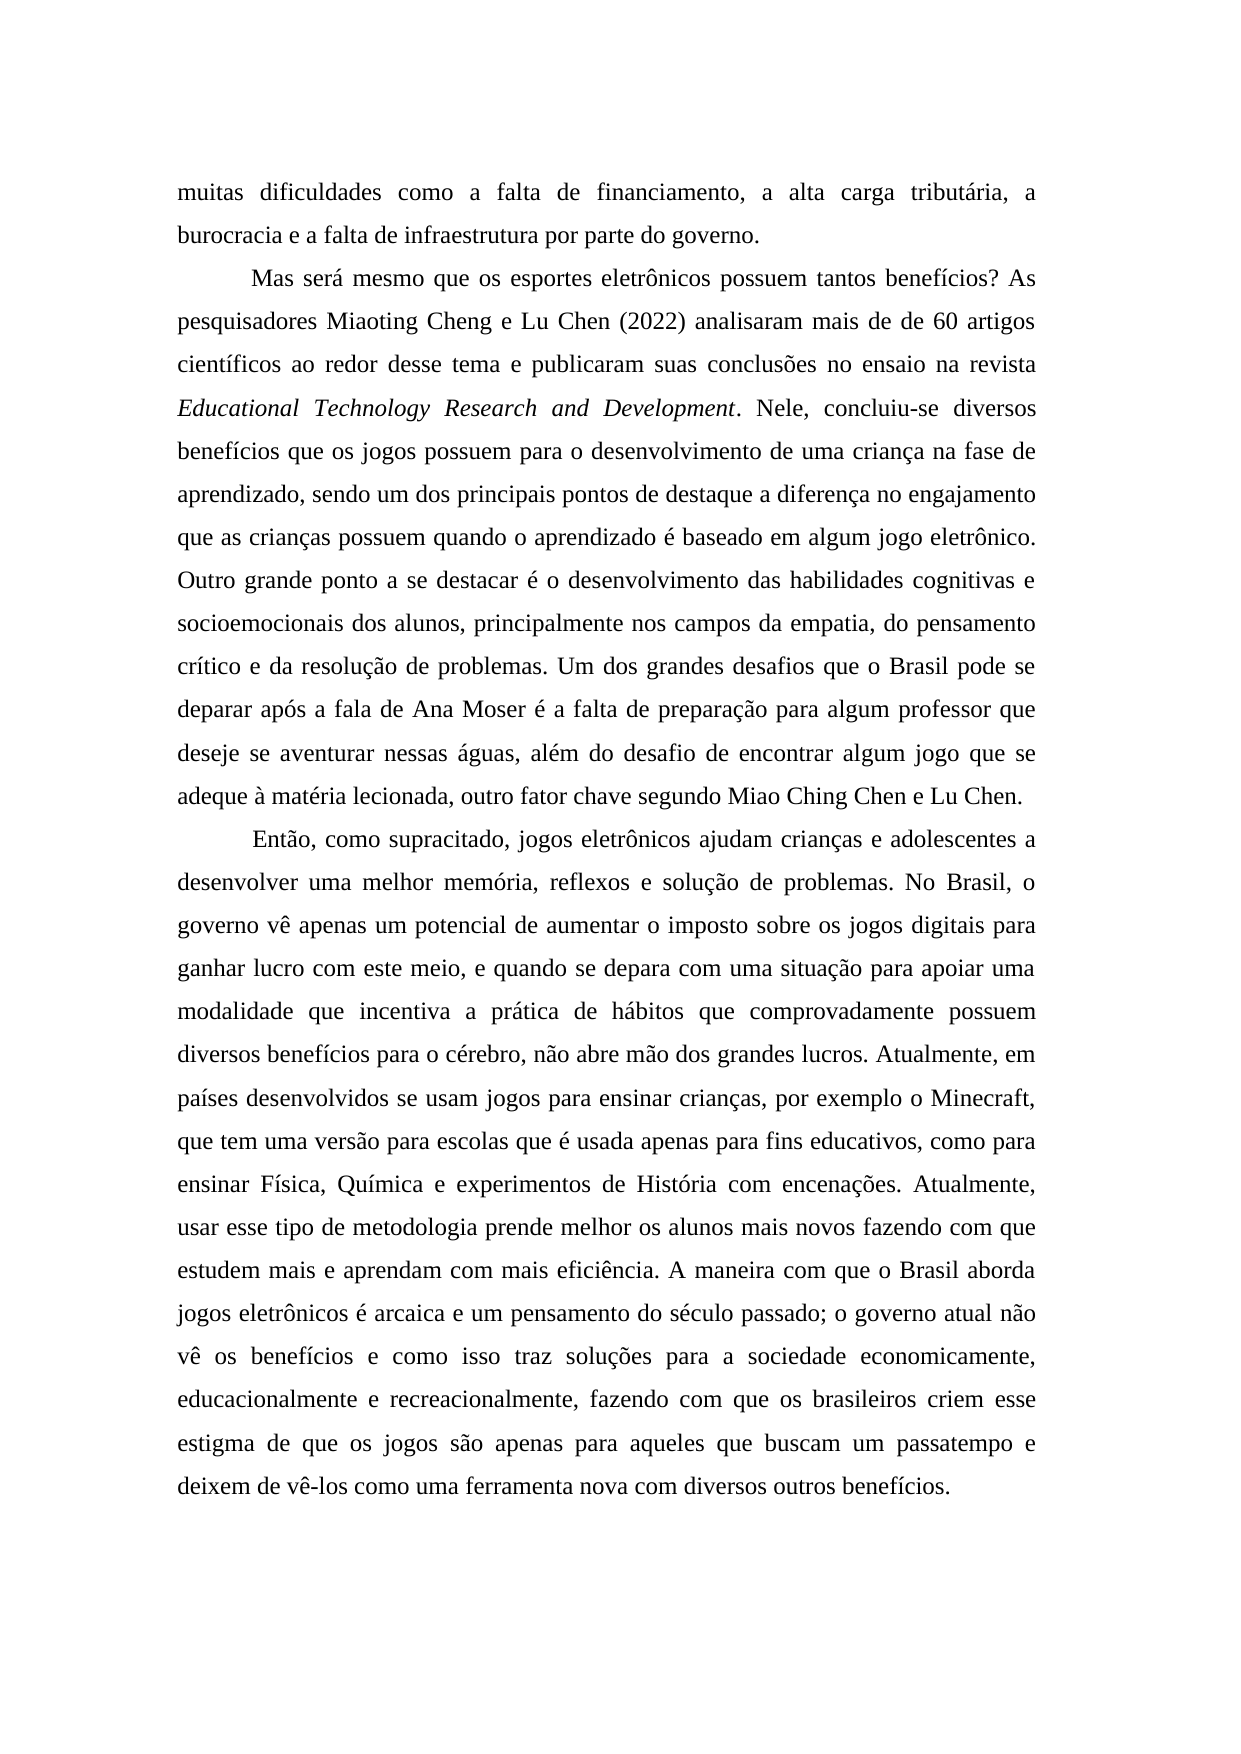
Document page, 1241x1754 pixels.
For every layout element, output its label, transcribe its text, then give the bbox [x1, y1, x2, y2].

text Então, como supracitado, jogos eletrônicos ajudam crianças e adolescentes a desenvolver uma melhor memória, reflexos e solução de problemas. No Brasil, o governo vê apenas um potencial de aumentar o imposto sobre os jogos digitais para ganhar lucro com este meio, e quando se depara com uma situação para apoiar uma modalidade que incentiva a prática de hábitos que comprovadamente possuem diversos benefícios para o cérebro, não abre mão dos grandes lucros. Atualmente, em países desenvolvidos se usam jogos para ensinar crianças, por exemplo o Minecraft, que tem uma versão para escolas que é usada apenas para fins educativos, como para ensinar Física, Química e experimentos de História com encenações. Atualmente, usar esse tipo de metodologia prende melhor os alunos mais novos fazendo com que estudem mais e aprendam com mais eficiência. A maneira com que o Brasil aborda jogos eletrônicos é arcaica e um pensamento do século passado; o governo atual não vê os benefícios e como isso traz soluções para a sociedade economicamente, educacionalmente e recreacionalmente, fazendo com que os brasileiros criem esse estigma de que os jogos são apenas para aqueles que buscam um passatempo e deixem de vê-los como uma ferramenta nova com diversos outros benefícios. [177, 824, 1037, 1499]
text Mas será mesmo que os esportes eletrônicos possuem tantos benefícios? As pesquisadores Miaoting Cheng e Lu Chen (2022) analisaram mais de de 60 artigos científicos ao redor desse tema e publicaram suas conclusões no ensaio na revista Educational Technology Research and Development. Nele, concluiu-se diversos benefícios que os jogos possuem para o desenvolvimento de uma criança na fase de aprendizado, sendo um dos principais pontos de destaque a diferença no engajamento que as crianças possuem quando o aprendizado é baseado em algum jogo eletrônico. Outro grande ponto a se destacar é o desenvolvimento das habilidades cognitivas e socioemocionais dos alunos, principalmente nos campos da empatia, do pensamento crítico e da resolução de problemas. Um dos grandes desafios que o Brasil pode se deparar após a fala de Ana Moser é a falta de preparação para algum professor que deseje se aventurar nessas águas, além do desafio de encontrar algum jogo que se adeque à matéria lecionada, outro fator chave segundo Miao Ching Chen e Lu Chen. [177, 263, 1037, 809]
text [177, 177, 1037, 249]
